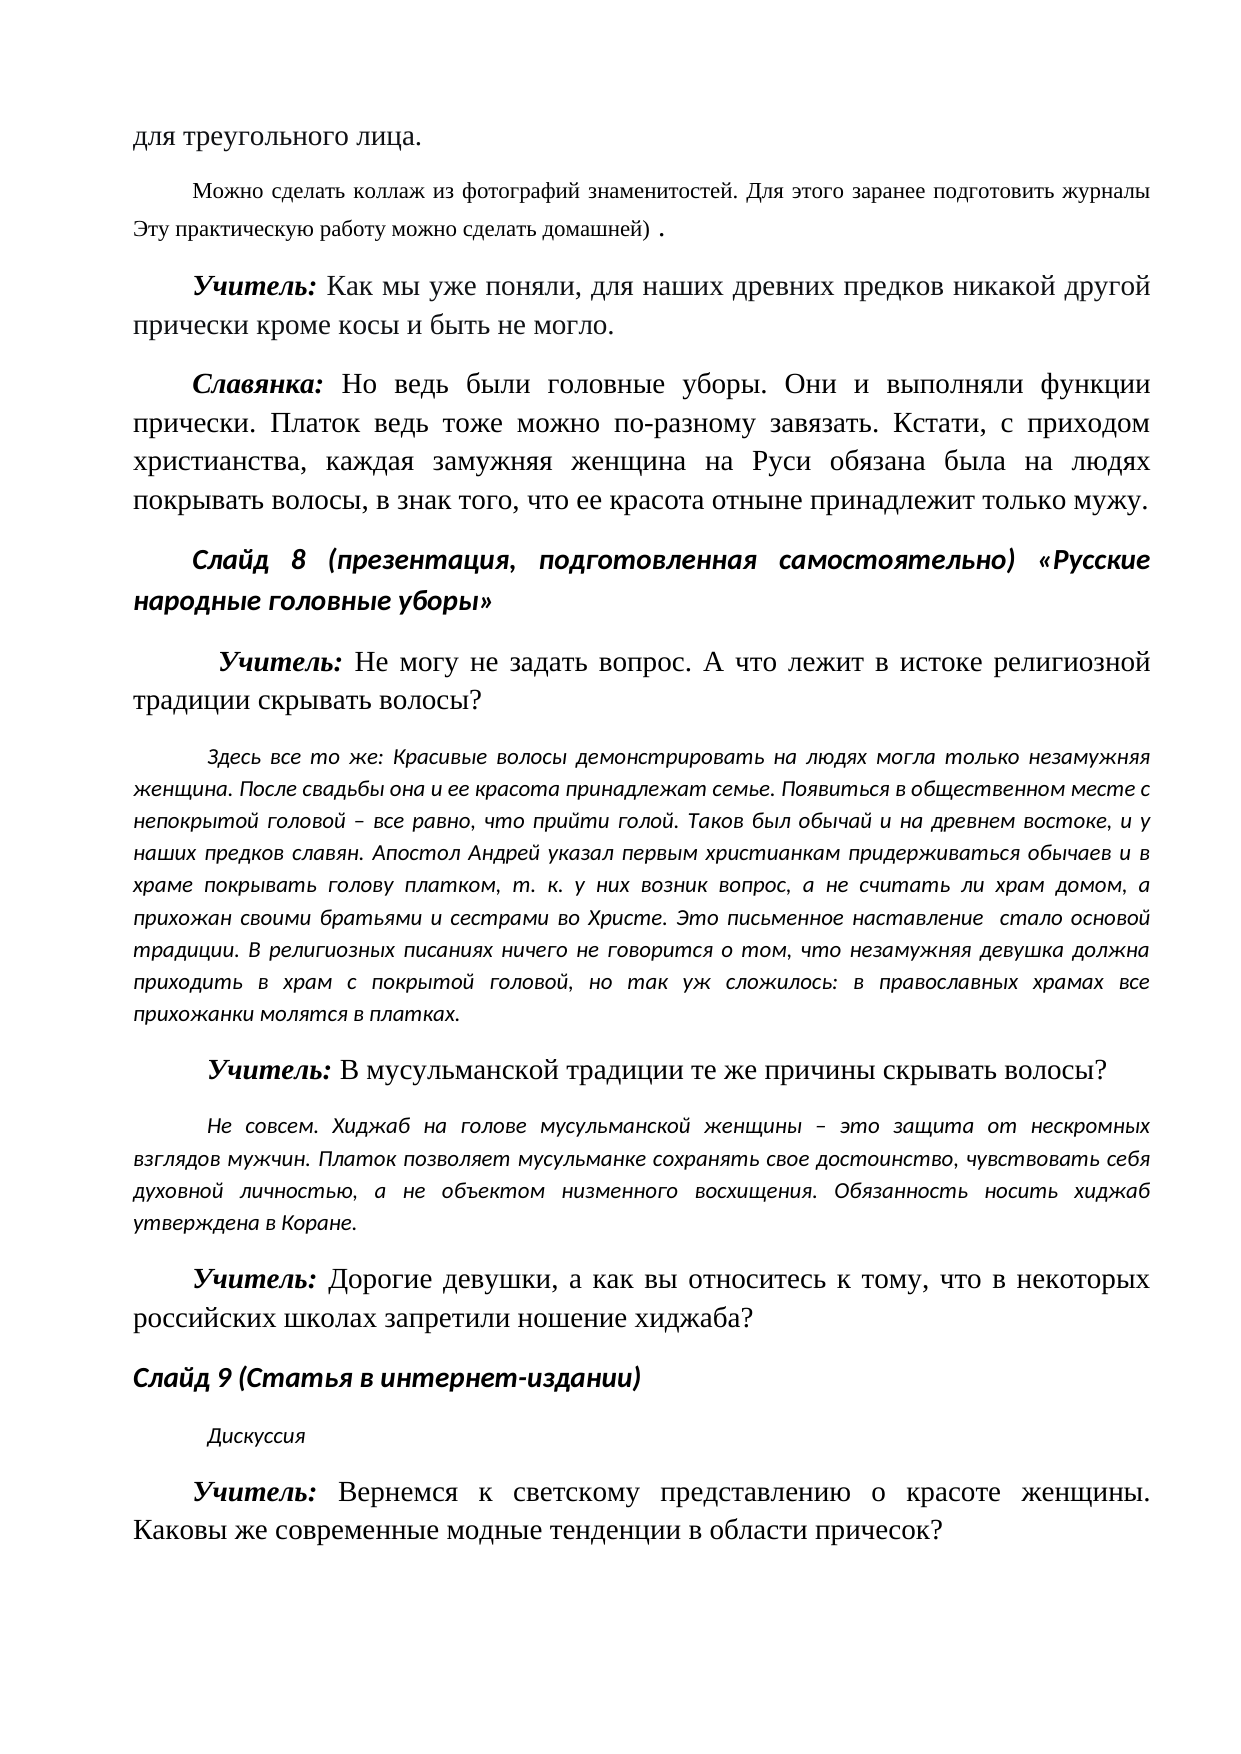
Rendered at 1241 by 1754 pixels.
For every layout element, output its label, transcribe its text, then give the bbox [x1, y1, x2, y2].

text Учитель: Вернемся к светскому представлению о красоте женщины. Каковы же современные модные тенденции в области причесок? [133, 1474, 1152, 1546]
text Здесь все то же: Красивые волосы демонстрировать на людях могла только незамужняя женщина. После свадьбы она и ее красота принадлежат семье. Появиться в общественном месте с непокрытой головой – все равно, что прийти голой. Таков был обычай и на древнем востоке, и у наших предков славян. Апостол Андрей указал первым христианкам придерживаться обычаев и в храме покрывать голову платком, т. к. у них возник вопрос, а не считать ли храм домом, а прихожан своими братьями и сестрами во Христе. Это письменное наставление стало основой традиции. В религиозных писаниях ничего не говорится о том, что незамужняя девушка должна приходить в храм с покрытой головой, но так уж сложилось: в православных храмах все прихожанки молятся в платках. [133, 742, 1152, 1027]
text Славянка: Но ведь были головные уборы. Они и выполняли функции прически. Платок ведь тоже можно по-разному завязать. Кстати, с приходом христианства, каждая замужняя женщина на Руси обязана была на людях покрывать волосы, в знак того, что ее красота отныне принадлежит только мужу. [133, 366, 1152, 515]
text Слайд 8 (презентация, подготовленная самостоятельно) «Русские народные головные уборы» [133, 541, 1152, 618]
text Можно сделать коллаж из фотографий знаменитостей. Для этого заранее подготовить журналы Эту практическую работу можно сделать домашней) . [133, 177, 1152, 242]
text Учитель: Не могу не задать вопрос. А что лежит в истоке религиозной традиции скрывать волосы? [133, 644, 1152, 716]
text Не совсем. Хиджаб на голове мусульманской женщины – это защита от нескромных взглядов мужчин. Платок позволяет мусульманке сохранять свое достоинство, чувствовать себя духовной личностью, а не объектом низменного восхищения. Обязанность носить хиджаб утверждена в Коране. [133, 1112, 1152, 1236]
text Учитель: Как мы уже поняли, для наших древних предков никакой другой прически кроме косы и быть не могло. [133, 268, 1152, 340]
text Учитель: Дорогие девушки, а как вы относитесь к тому, что в некоторых российских школах запретили ношение хиджаба? [133, 1261, 1152, 1333]
text Слайд 9 (Статья в интернет-издании) [74, 1359, 1152, 1395]
text Учитель: В мусульманской традиции те же причины скрывать волосы? [133, 1052, 1152, 1086]
text Дискуссия [133, 1421, 1152, 1449]
text для треугольного лица. [74, 118, 1152, 152]
